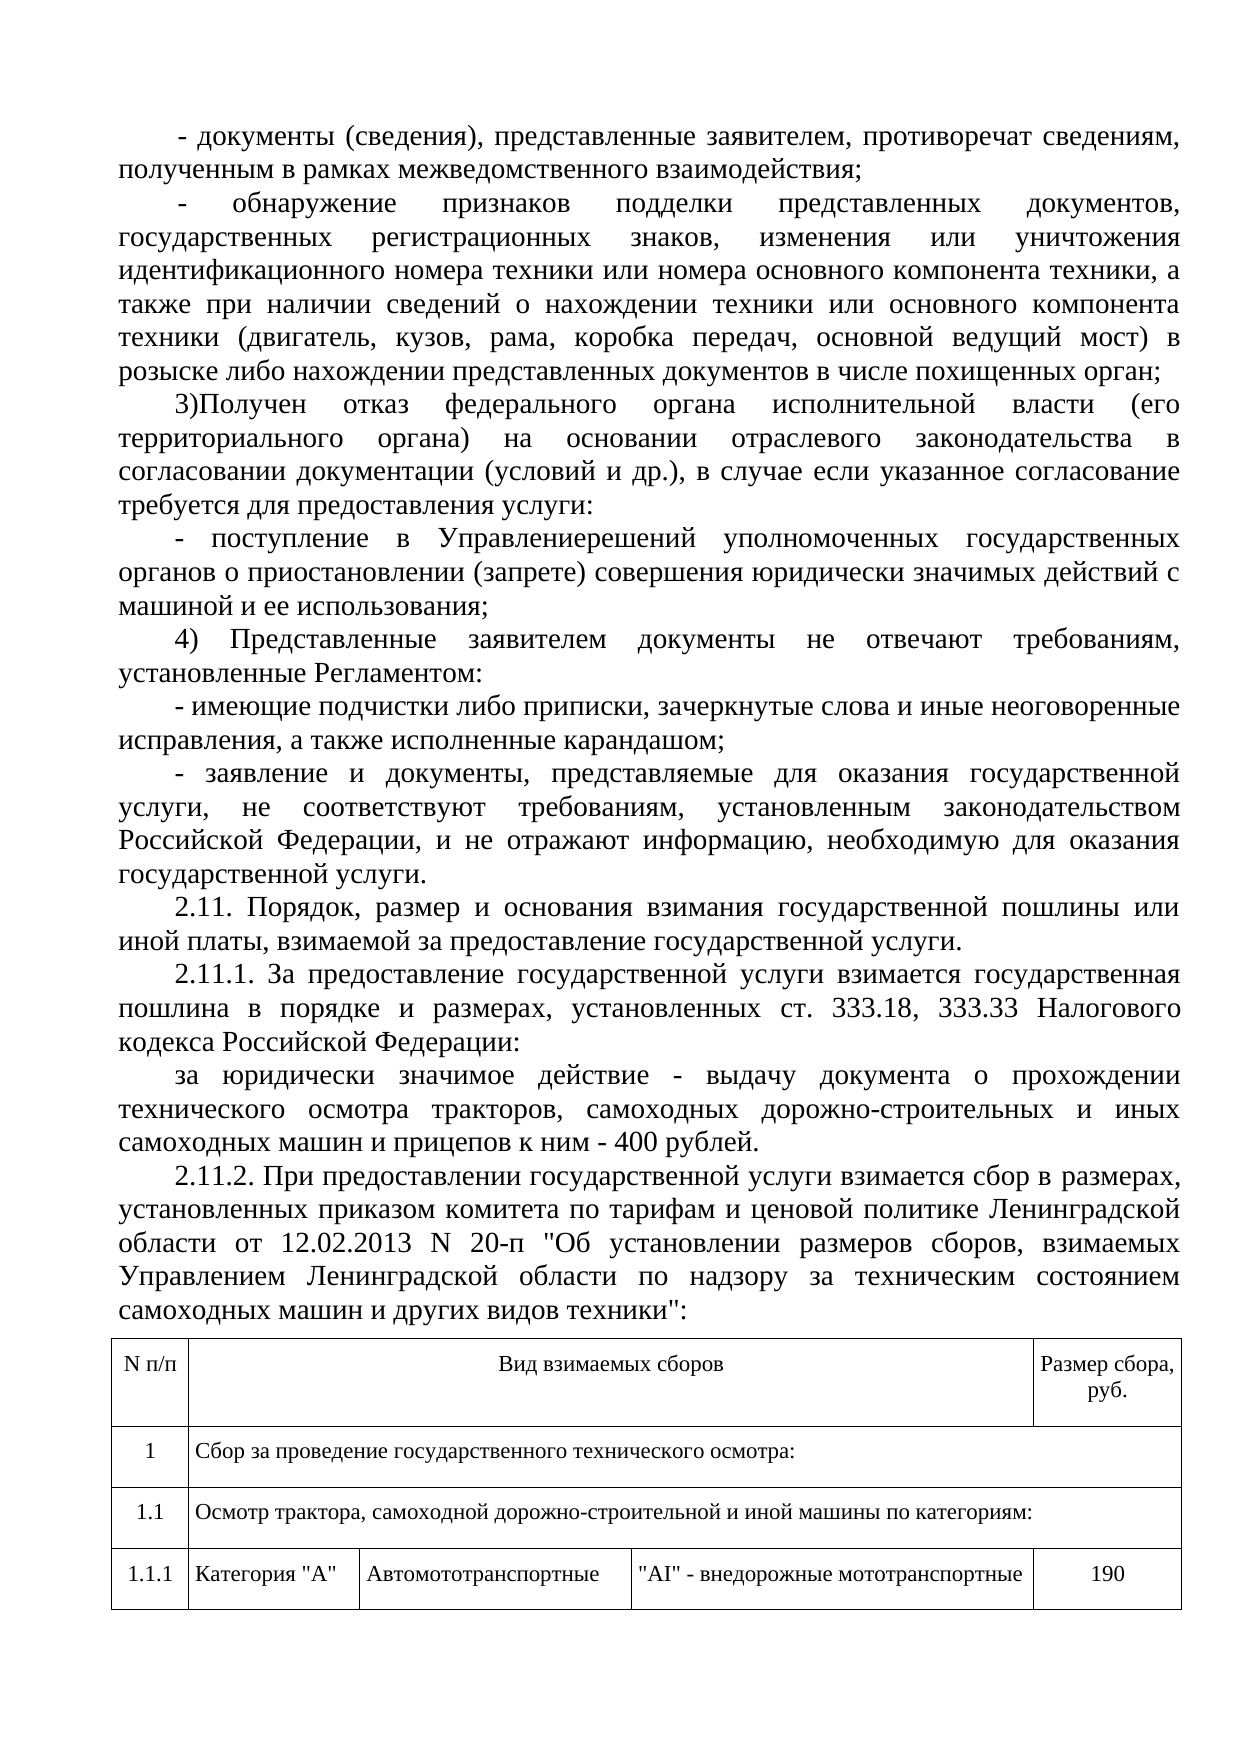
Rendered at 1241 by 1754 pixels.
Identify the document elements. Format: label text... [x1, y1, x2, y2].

table_cell Осмотр трактора, самоходной дорожно-строительной и иной машины по категориям: [189, 1488, 1181, 1548]
text 2.11.2. При предоставлении государственной услуги взимается сбор в размерах, установленных приказом комитета по тарифам и ценовой политике Ленинградской области от 12.02.2013 N 20-п "Об установлении размеров сборов, взимаемых Управлением Ленинградской области по надзору за техническим состоянием самоходных машин и других видов техники": [118, 1158, 1181, 1326]
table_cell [360, 1549, 631, 1609]
text 2.11. Порядок, размер и основания взимания государственной пошлины или иной платы, взимаемой за предоставление государственной услуги. [118, 889, 1181, 957]
text - документы (сведения), представленные заявителем, противоречат сведениям, полученным в рамках межведомственного взаимодействия; [118, 118, 1181, 185]
text 4) Представленные заявителем документы не отвечают требованиям, установленные Регламентом: [118, 621, 1181, 688]
text - поступление в Управлениерешений уполномоченных государственных органов о приостановлении (запрете) совершения юридически значимых действий с машиной и ее использования; [118, 521, 1181, 621]
table_cell 1.1 [112, 1488, 188, 1548]
table_cell Категория "A" [189, 1549, 359, 1609]
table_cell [632, 1549, 1033, 1609]
text 3)Получен отказ федерального органа исполнительной власти (его территориального органа) на основании отраслевого законодательства в согласовании документации (условий и др.), в случае если указанное согласование требуется для предоставления услуги: [118, 386, 1181, 521]
table_cell Сбор за проведение государственного технического осмотра: [189, 1427, 1181, 1487]
table_cell 1 [112, 1427, 188, 1487]
text - обнаружение признаков подделки представленных документов, государственных регистрационных знаков, изменения или уничтожения идентификационного номера техники или номера основного компонента техники, а также при наличии сведений о нахождении техники или основного компонента техники (двигатель, кузов, рама, коробка передач, основной ведущий мост) в розыске либо нахождении представленных документов в числе похищенных орган; [118, 185, 1181, 386]
table_header N п/п [112, 1339, 188, 1426]
text за юридически значимое действие - выдачу документа о прохождении технического осмотра тракторов, самоходных дорожно-строительных и иных самоходных машин и прицепов к ним - 400 рублей. [118, 1057, 1181, 1158]
text - заявление и документы, представляемые для оказания государственной услуги, не соответствуют требованиям, установленным законодательством Российской Федерации, и не отражают информацию, необходимую для оказания государственной услуги. [118, 755, 1181, 889]
table_cell 1.1.1 [112, 1549, 188, 1609]
text - имеющие подчистки либо приписки, зачеркнутые слова и иные неоговоренные исправления, а также исполненные карандашом; [118, 688, 1181, 755]
table_header Размер сбора, руб. [1034, 1339, 1181, 1426]
text 2.11.1. За предоставление государственной услуги взимается государственная пошлина в порядке и размерах, установленных ст. 333.18, 333.33 Налогового кодекса Российской Федерации: [118, 957, 1181, 1057]
table_cell 190 [1034, 1549, 1181, 1609]
table_header Вид взимаемых сборов [189, 1339, 1033, 1426]
